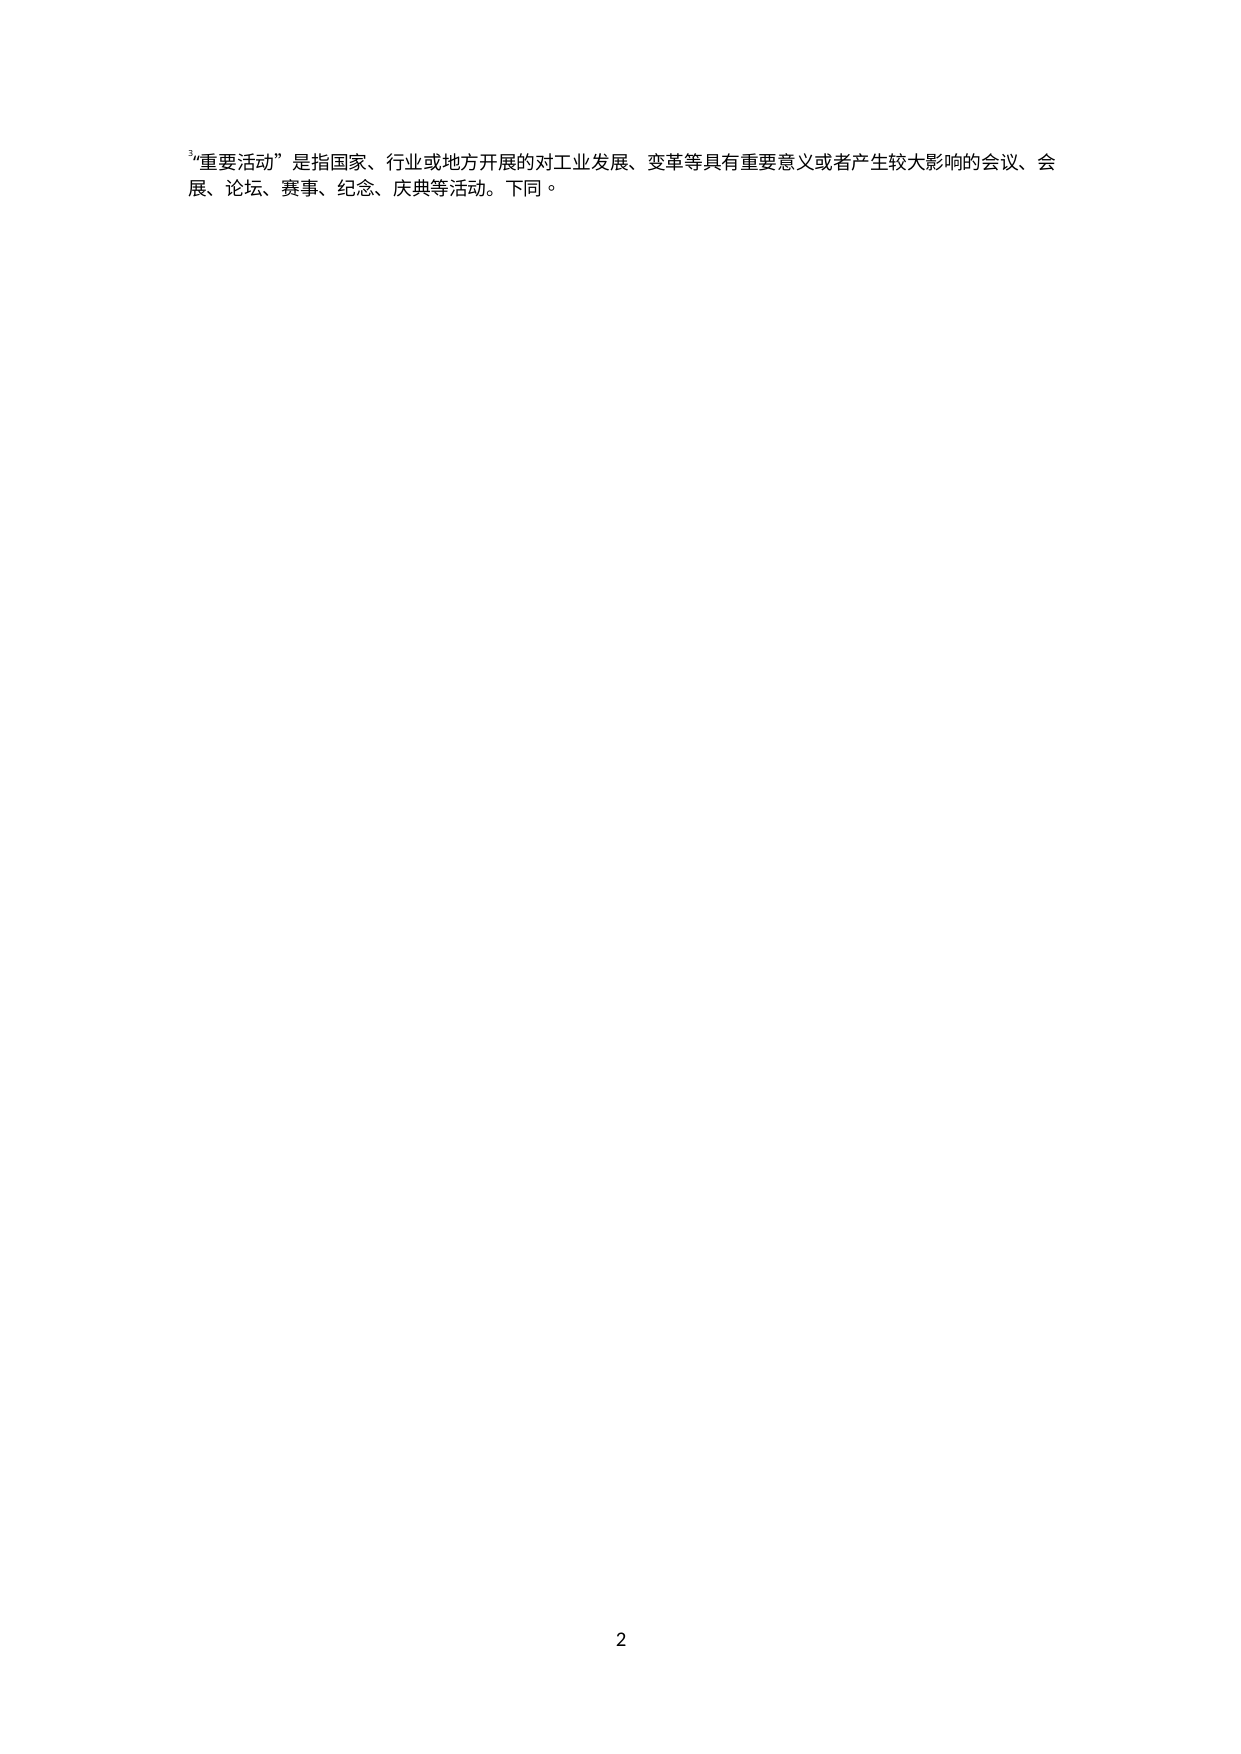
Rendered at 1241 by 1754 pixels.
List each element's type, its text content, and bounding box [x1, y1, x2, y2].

text 3“重要活动”是指国家、行业或地方开展的对工业发展、变革等具有重要意义或者产生较大影响的会议、会展、论坛、赛事、纪念、庆典等活动。下同。 [188, 149, 1059, 201]
